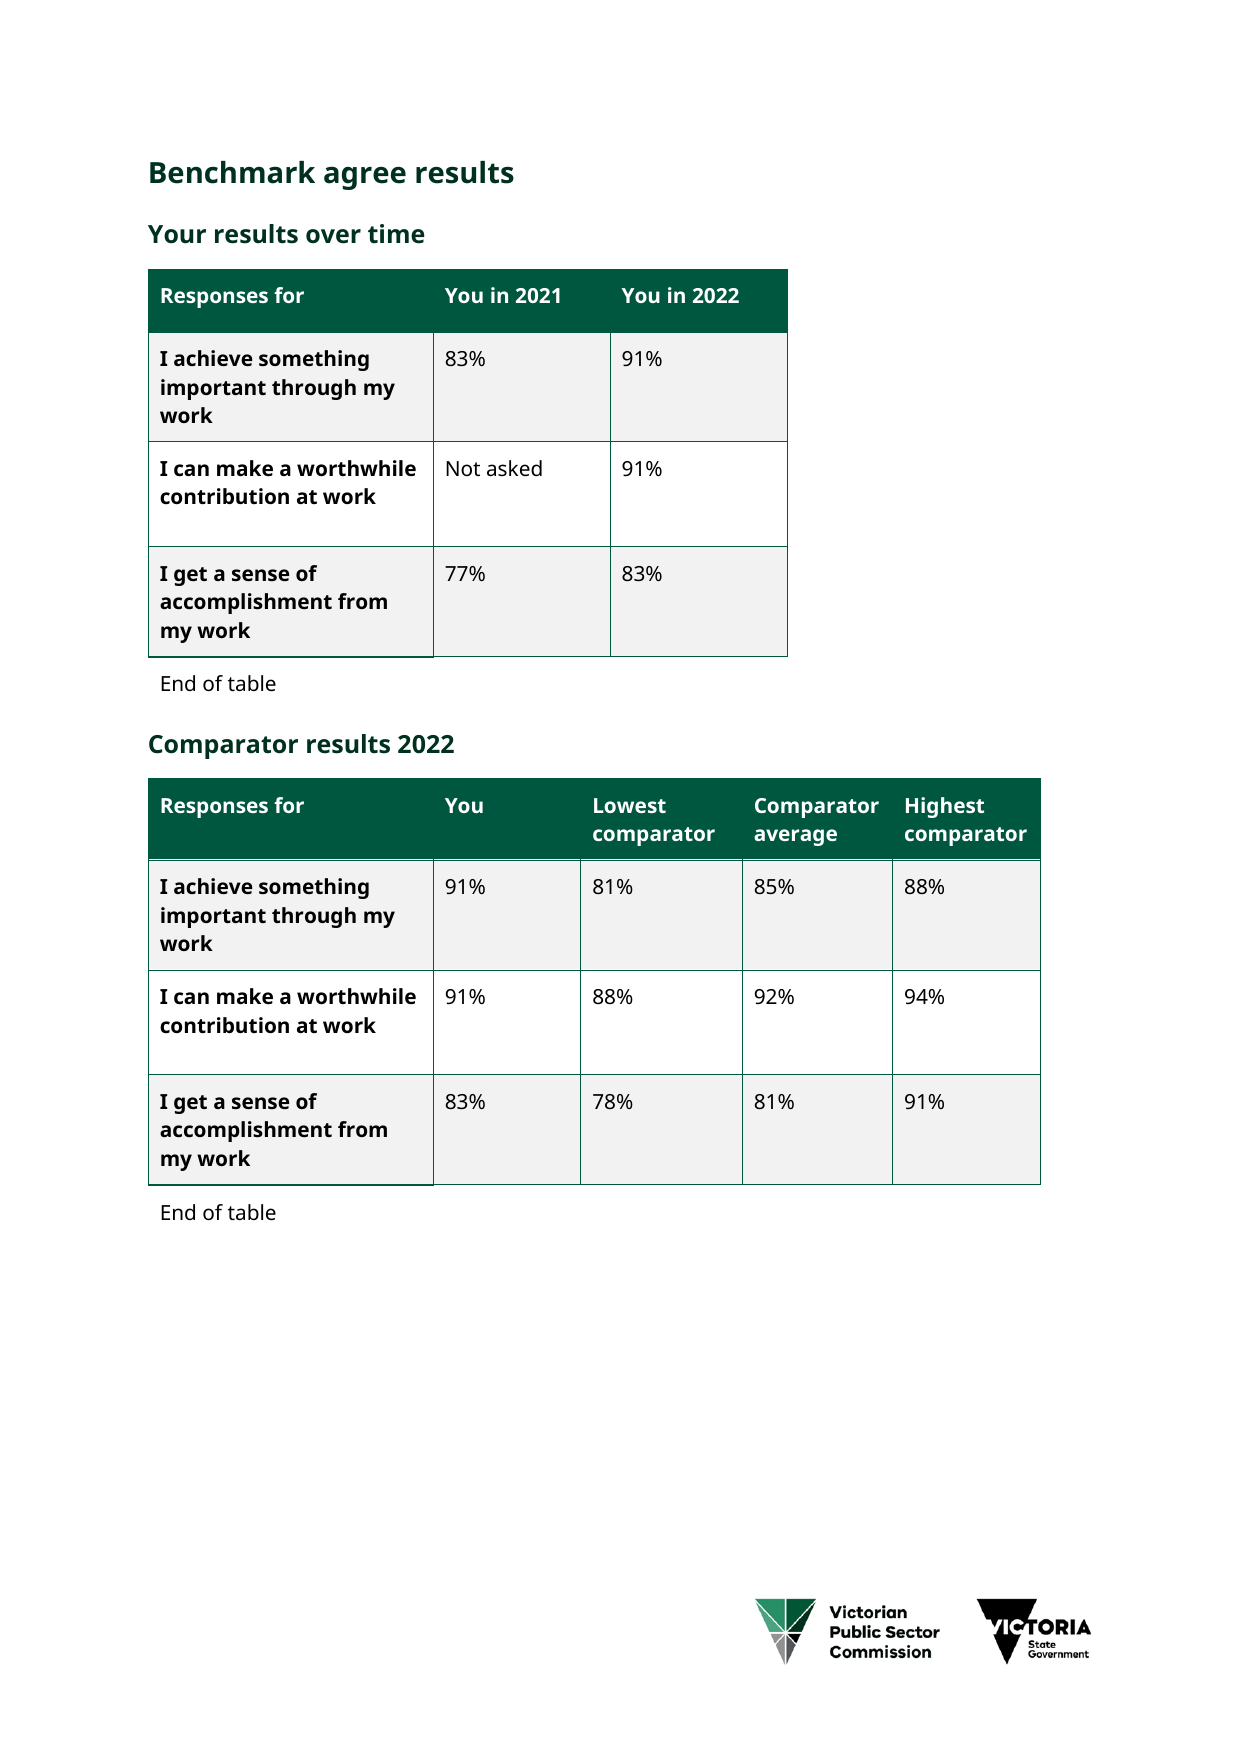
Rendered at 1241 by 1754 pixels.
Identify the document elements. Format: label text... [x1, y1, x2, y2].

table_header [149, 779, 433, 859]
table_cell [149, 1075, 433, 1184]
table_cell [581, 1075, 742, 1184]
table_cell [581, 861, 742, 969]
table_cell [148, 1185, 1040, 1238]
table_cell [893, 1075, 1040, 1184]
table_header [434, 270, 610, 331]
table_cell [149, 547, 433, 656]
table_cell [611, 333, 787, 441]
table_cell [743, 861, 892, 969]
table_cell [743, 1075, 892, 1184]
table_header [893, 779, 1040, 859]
subtitle Comparator results 2022 [148, 727, 1092, 761]
picture [754, 1598, 1093, 1666]
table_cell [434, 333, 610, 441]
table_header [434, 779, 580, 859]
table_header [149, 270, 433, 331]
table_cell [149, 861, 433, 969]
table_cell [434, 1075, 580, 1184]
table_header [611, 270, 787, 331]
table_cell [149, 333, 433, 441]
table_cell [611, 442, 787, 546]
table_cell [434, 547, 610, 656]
subtitle Your results over time [148, 217, 1092, 251]
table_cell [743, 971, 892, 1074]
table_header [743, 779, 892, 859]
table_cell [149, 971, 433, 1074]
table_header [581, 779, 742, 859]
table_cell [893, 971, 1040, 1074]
subtitle Benchmark agree results [148, 153, 1092, 192]
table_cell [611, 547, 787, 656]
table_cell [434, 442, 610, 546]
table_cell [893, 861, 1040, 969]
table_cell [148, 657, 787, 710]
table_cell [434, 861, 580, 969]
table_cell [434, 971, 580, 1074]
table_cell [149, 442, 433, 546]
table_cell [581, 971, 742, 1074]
